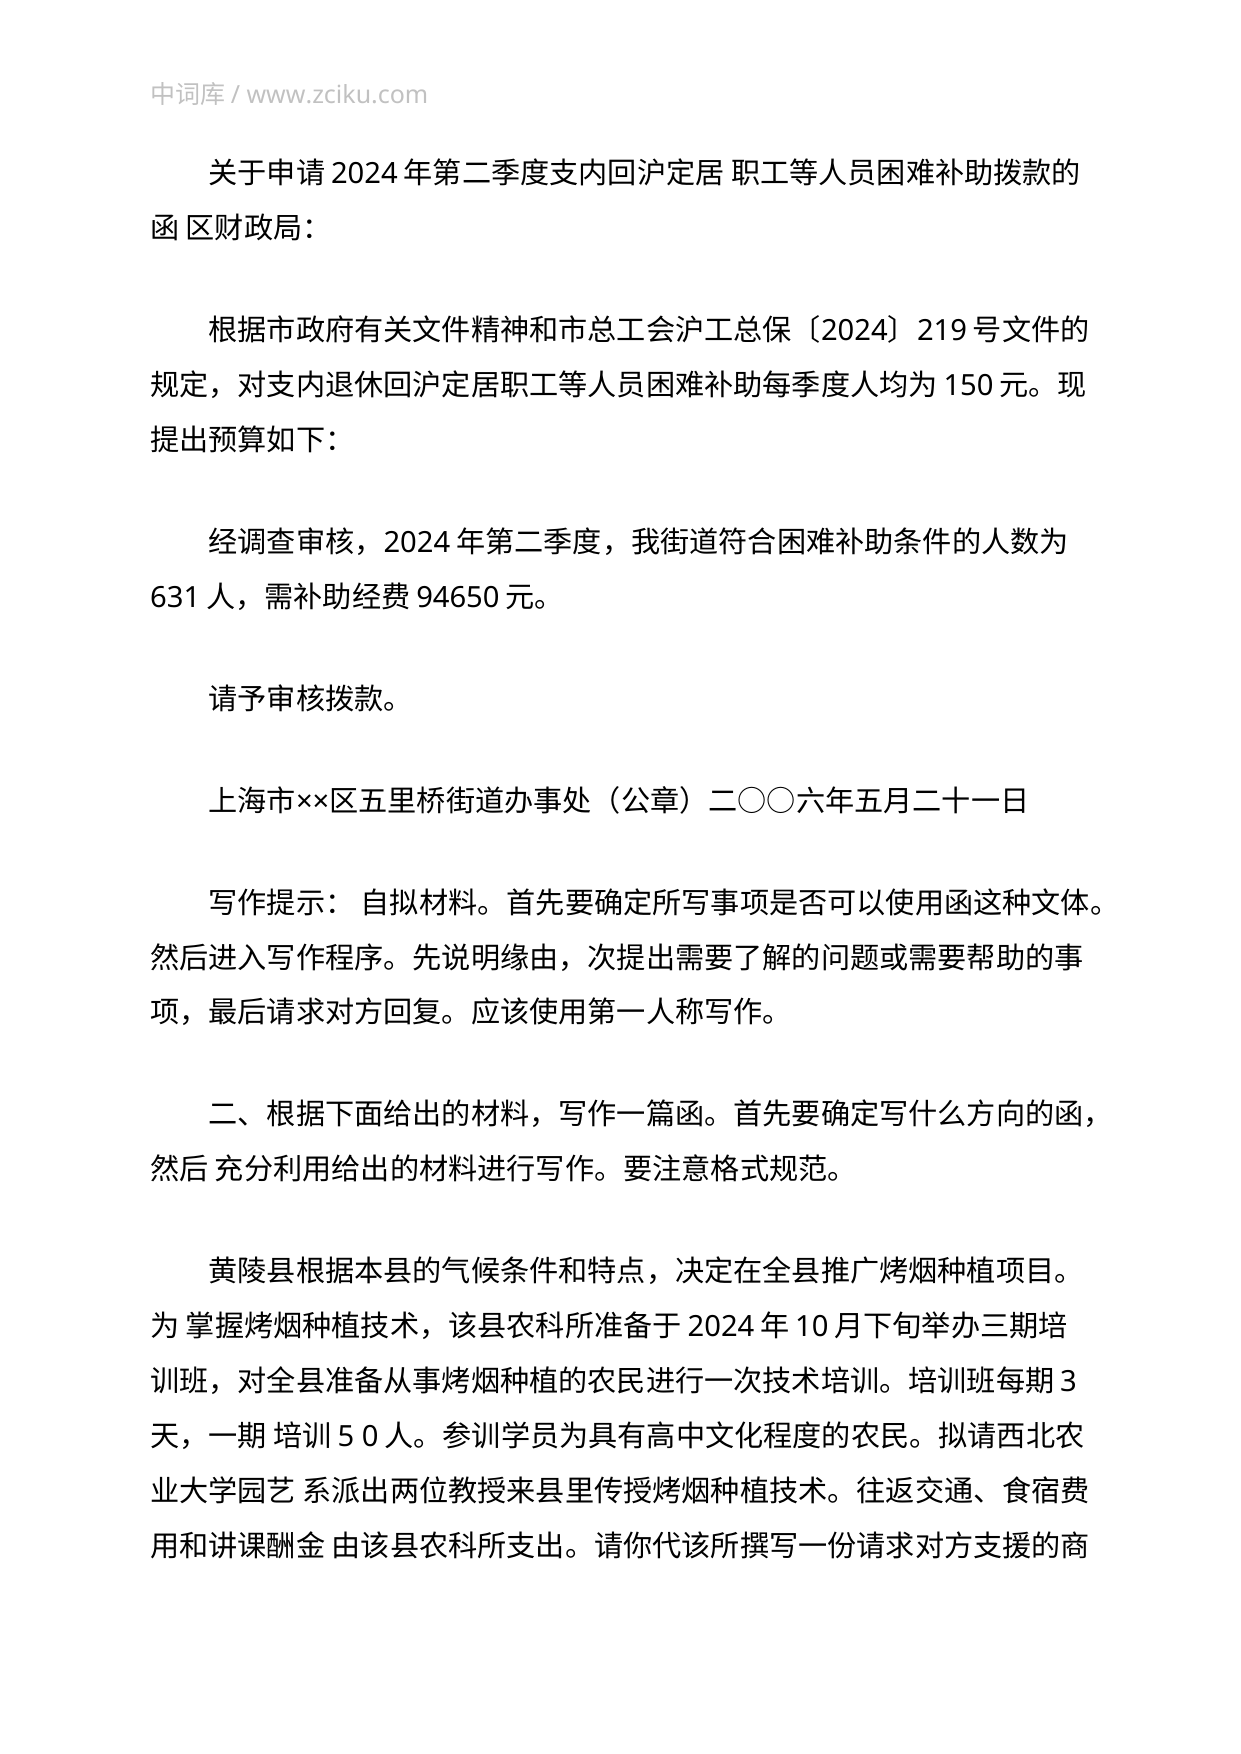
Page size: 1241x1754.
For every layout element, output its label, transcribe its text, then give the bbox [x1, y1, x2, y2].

text 上海市××区五里桥街道办事处（公章）二○○六年五月二十一日 [150, 777, 1090, 820]
text 写作提示： 自拟材料。首先要确定所写事项是否可以使用函这种文体。然后进入写作程序。先说明缘由，次提出需要了解的问题或需要帮助的事项，最后请求对方回复。应该使用第一人称写作。 [150, 879, 1090, 1031]
text 关于申请2024年第二季度支内回沪定居 职工等人员困难补助拨款的函 区财政局： [150, 150, 1090, 247]
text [150, 1247, 1090, 1564]
text 根据市政府有关文件精神和市总工会沪工总保〔2024〕219号文件的 规定，对支内退休回沪定居职工等人员困难补助每季度人均为150元。现 提出预算如下： [150, 307, 1090, 459]
text 请予审核拨款。 [150, 676, 1090, 718]
text 二、根据下面给出的材料，写作一篇函。首先要确定写什么方向的函，然后 充分利用给出的材料进行写作。要注意格式规范。 [150, 1091, 1090, 1188]
text 经调查审核，2024年第二季度，我街道符合困难补助条件的人数为 631人，需补助经费94650元。 [150, 518, 1090, 616]
